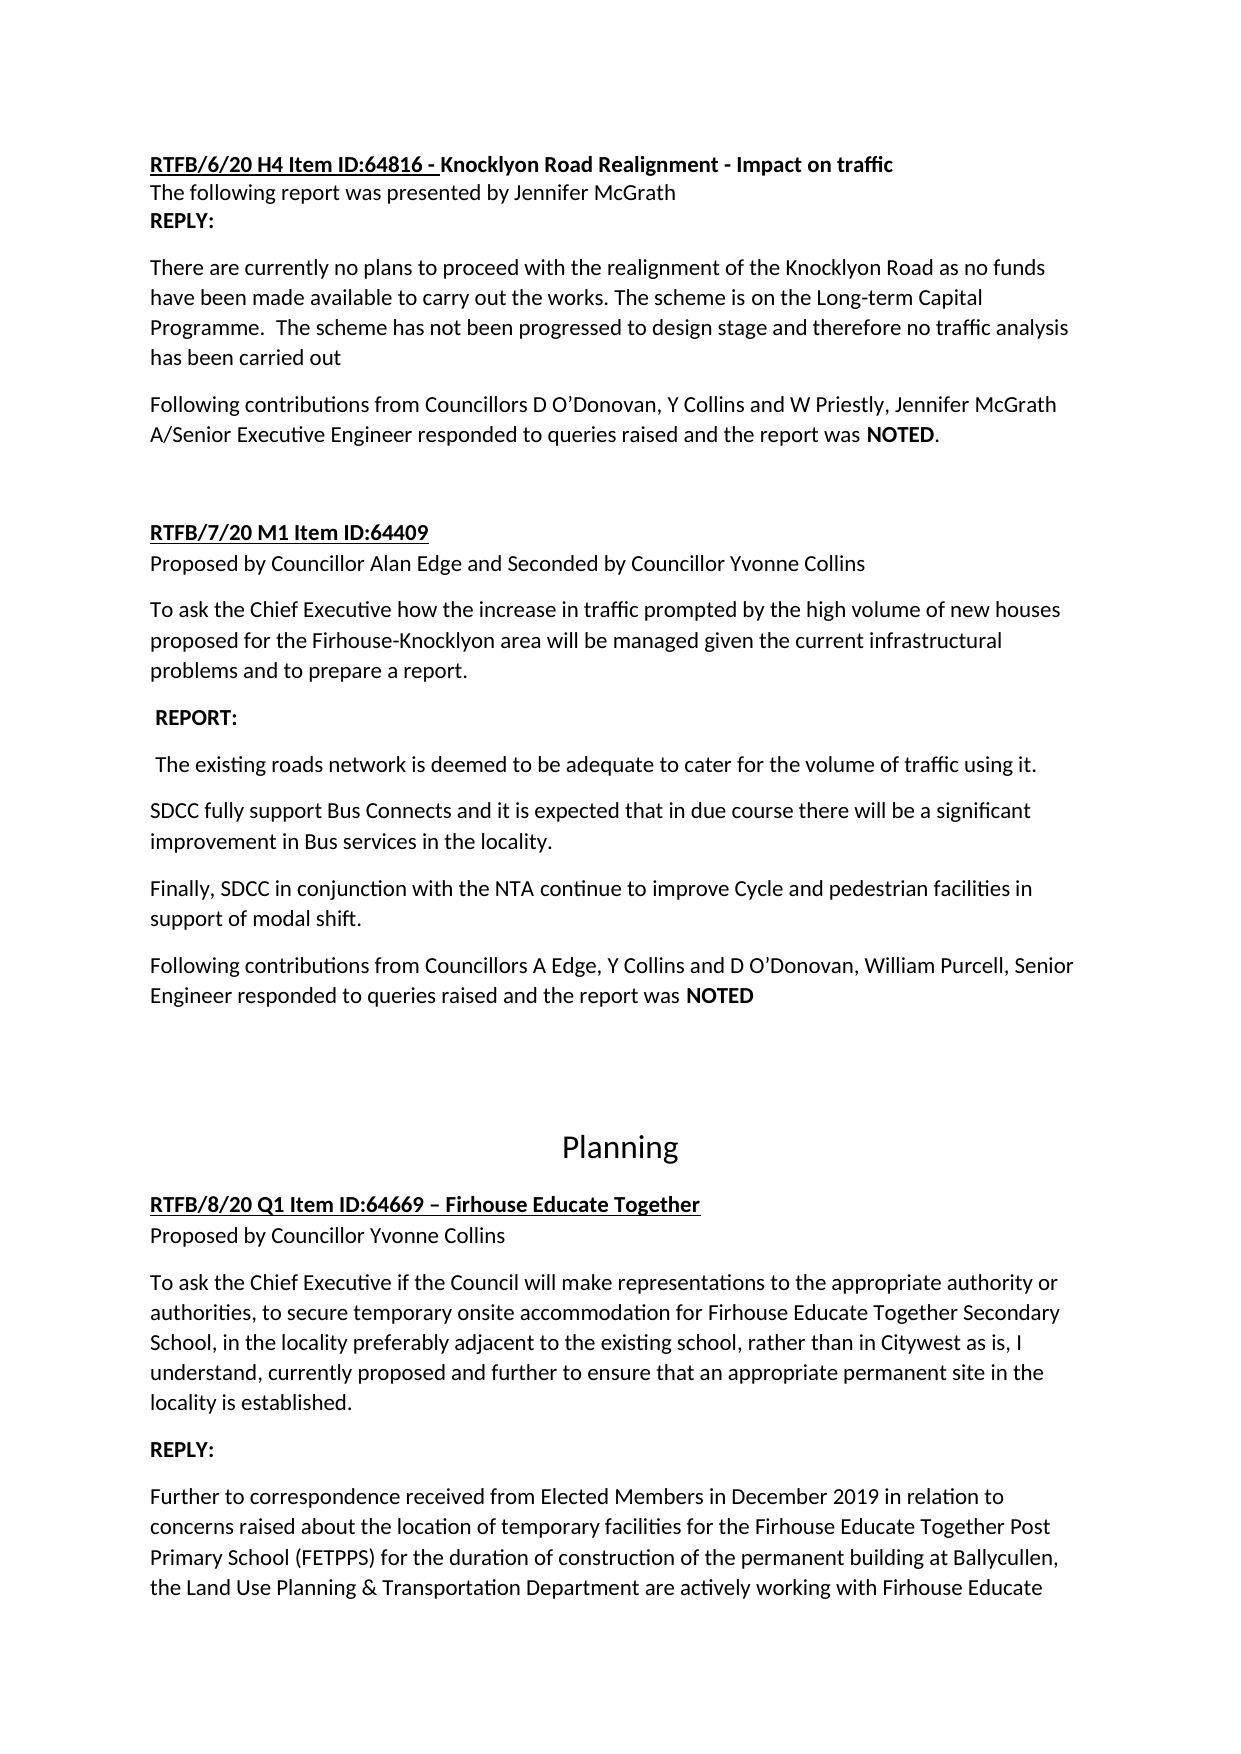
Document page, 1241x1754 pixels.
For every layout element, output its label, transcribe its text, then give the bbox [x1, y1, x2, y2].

text Proposed by Councillor Alan Edge and Seconded by Councillor Yvonne Collins [150, 549, 1090, 577]
text REPLY: [150, 206, 1090, 234]
text Following contributions from Councillors D O’Donovan, Y Collins and W Priestly, Jennifer McGrath A/Senior Executive Engineer responded to queries raised and the report was NOTED. [150, 390, 1090, 449]
subtitle Planning [150, 1126, 1090, 1167]
text To ask the Chief Executive how the increase in traffic prompted by the high volume of new houses proposed for the Firhouse-Knocklyon area will be managed given the current infrastructural problems and to prepare a report. [150, 596, 1090, 684]
subtitle RTFB/8/20 Q1 Item ID:64669 – Firhouse Educate Together [150, 1191, 1090, 1219]
text There are currently no plans to proceed with the realignment of the Knocklyon Road as no funds have been made available to carry out the works. The scheme is on the Long-term Capital Programme. The scheme has not been progressed to design stage and therefore no traffic analysis has been carried out [150, 253, 1090, 372]
text Following contributions from Councillors A Edge, Y Collins and D O’Donovan, William Purcell, Senior Engineer responded to queries raised and the report was NOTED [150, 951, 1090, 1009]
text The existing roads network is deemed to be adequate to cater for the volume of traffic using it. [150, 750, 1090, 778]
text SDCC fully support Bus Connects and it is expected that in due course there will be a significant improvement in Bus services in the locality. [150, 797, 1090, 855]
text To ask the Chief Executive if the Council will make representations to the appropriate authority or authorities, to secure temporary onsite accommodation for Firhouse Educate Together Secondary School, in the locality preferably adjacent to the existing school, rather than in Citywest as is, I understand, currently proposed and further to ensure that an appropriate permanent site in the locality is established. [150, 1268, 1090, 1417]
text Finally, SDCC in conjunction with the NTA continue to improve Cycle and pedestrian facilities in support of modal shift. [150, 874, 1090, 932]
text RTFB/6/20 H4 Item ID:64816 - Knocklyon Road Realignment - Impact on traffic [150, 150, 1090, 178]
text The following report was presented by Jennifer McGrath [150, 178, 1090, 206]
text Proposed by Councillor Yvonne Collins [150, 1221, 1090, 1249]
text REPORT: [150, 703, 1090, 731]
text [150, 1482, 1090, 1601]
subtitle RTFB/7/20 M1 Item ID:64409 [150, 518, 1090, 547]
text REPLY: [150, 1435, 1090, 1463]
